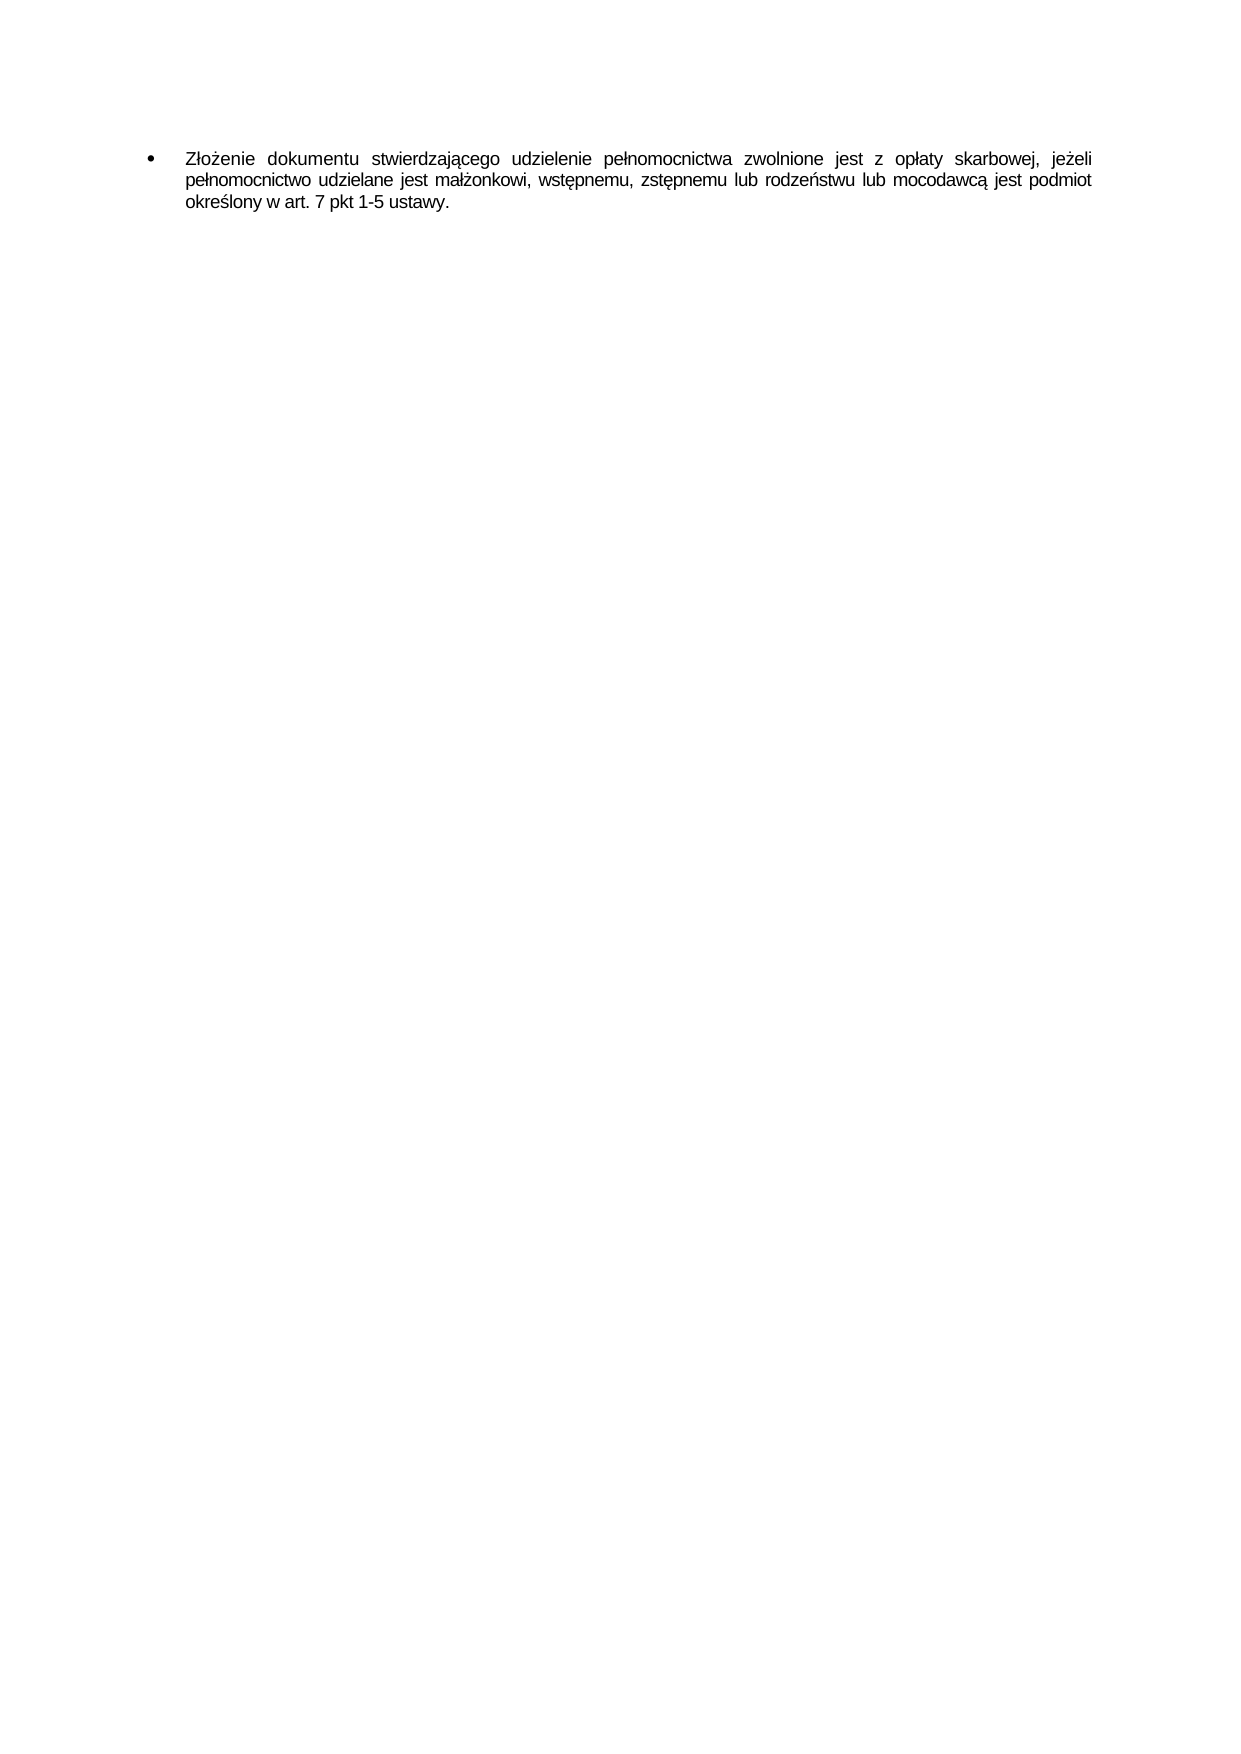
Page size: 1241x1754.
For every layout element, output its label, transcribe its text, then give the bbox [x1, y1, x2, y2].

list Złożenie dokumentu stwierdzającego udzielenie pełnomocnictwa zwolnione jest z opłaty skarbowej, jeżeli pełnomocnictwo udzielane jest małżonkowi, wstępnemu, zstępnemu lub rodzeństwu lub mocodawcą jest podmiot określony w art. 7 pkt 1-5 ustawy. [148, 148, 1093, 212]
